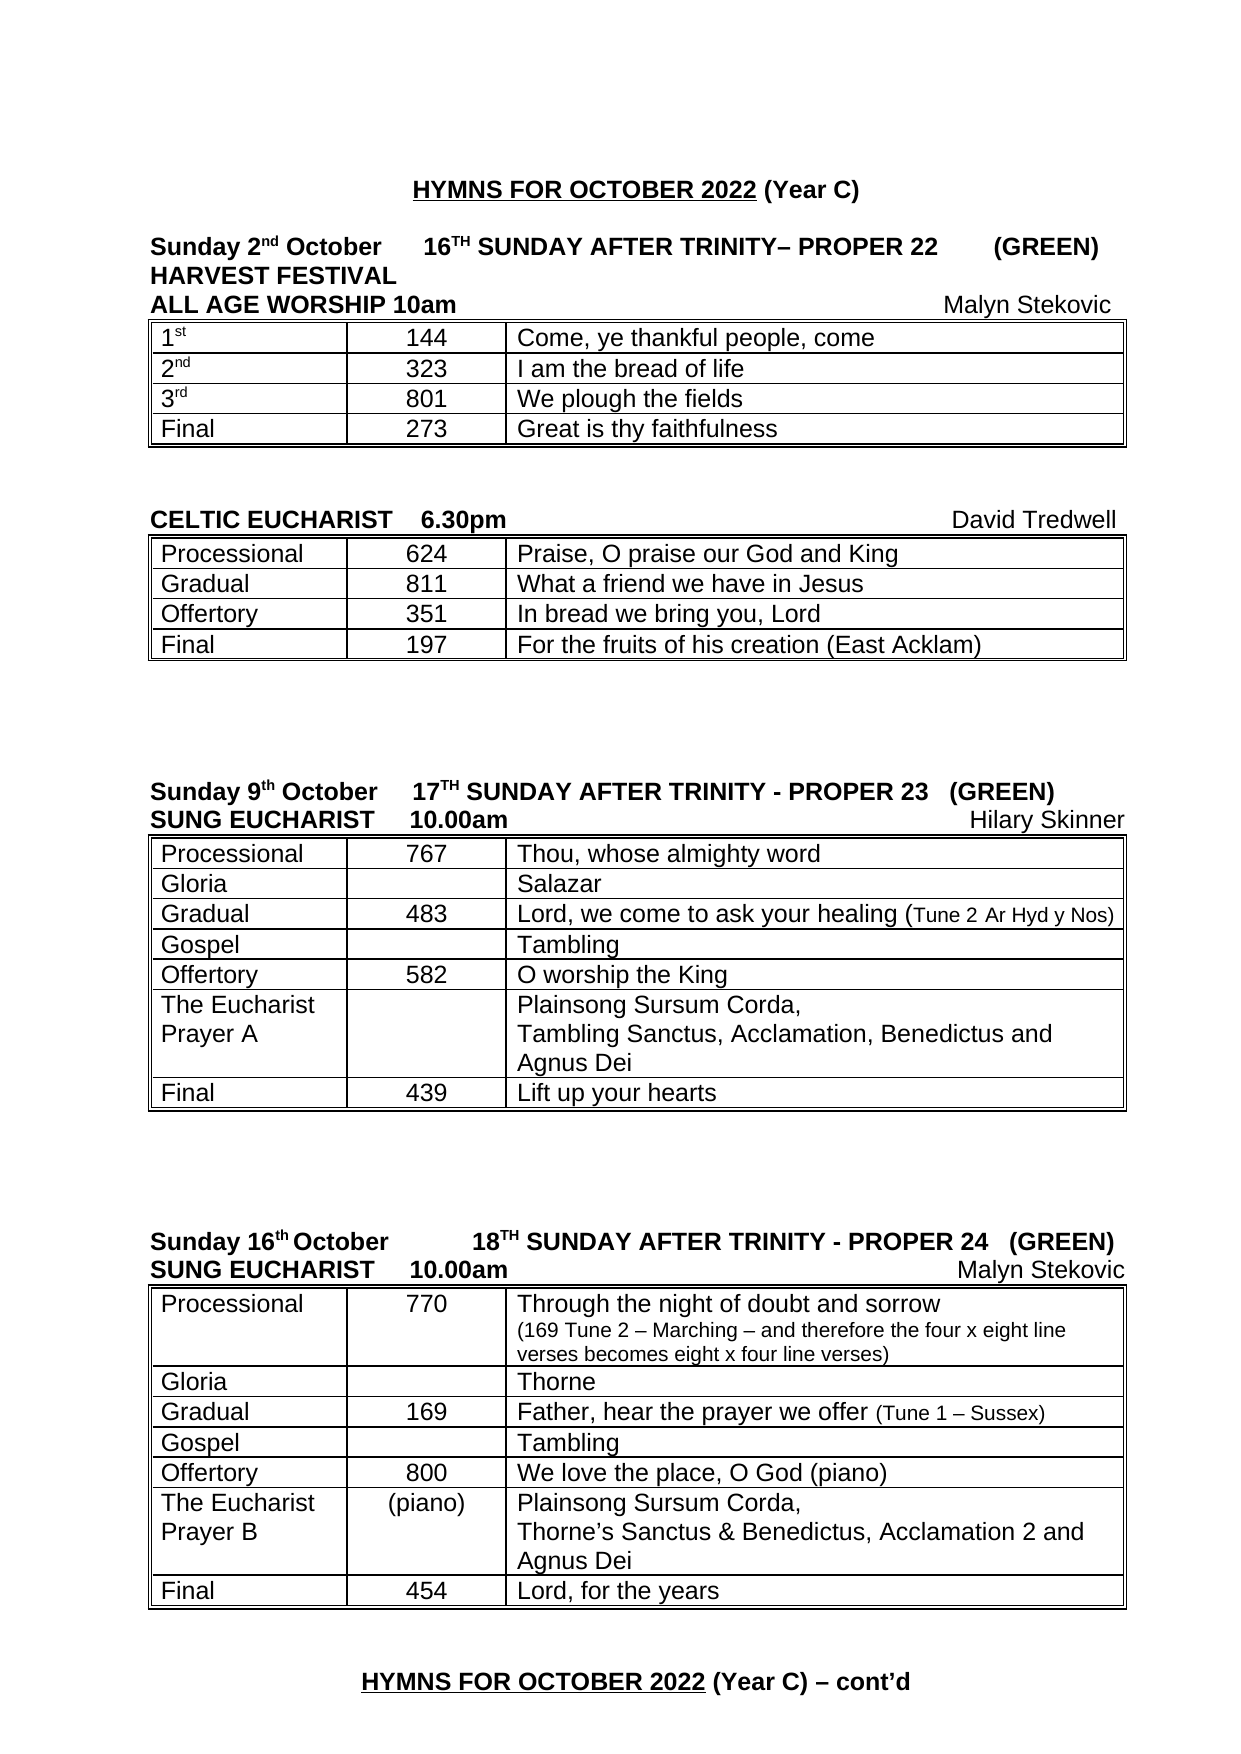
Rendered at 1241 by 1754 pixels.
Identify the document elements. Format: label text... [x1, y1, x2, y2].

table_cell Final [152, 1078, 346, 1107]
table_cell Plainsong Sursum Corda, Tambling Sanctus, Acclamation, Benedictus and Agnus Dei [507, 990, 1123, 1076]
table_cell Final [152, 1575, 346, 1605]
table_cell Gospel [152, 929, 346, 958]
table_cell We plough the fields [507, 384, 1123, 413]
table_header 624 [348, 539, 505, 567]
text Sunday 16th October 18TH SUNDAY AFTER TRINITY - PROPER 24 (GREEN) [150, 1226, 1122, 1255]
table_cell 800 [348, 1458, 505, 1487]
table_cell We love the place, O God (piano) [507, 1458, 1123, 1487]
text HYMNS FOR OCTOBER 2022 (Year C) – cont’d [150, 1667, 1122, 1696]
text ALL AGE WORSHIP 10am Malyn Stekovic [150, 290, 1122, 319]
table_cell Lord, we come to ask your healing (Tune 2 Ar Hyd y Nos) [507, 899, 1123, 928]
table_cell In bread we bring you, Lord [507, 599, 1123, 628]
table_cell Gradual [152, 1397, 346, 1426]
table_cell For the fruits of his creation (East Acklam) [507, 630, 1123, 658]
table_cell The Eucharist Prayer A [152, 990, 346, 1076]
table_cell Offertory [152, 959, 346, 989]
table_cell Offertory [152, 599, 346, 628]
table_cell 3rd [152, 384, 346, 413]
text Sunday 9th October 17TH SUNDAY AFTER TRINITY - PROPER 23 (GREEN) [150, 776, 1122, 805]
table_header 767 [348, 839, 505, 867]
table_header 144 [348, 323, 505, 352]
text HARVEST FESTIVAL [150, 261, 1122, 290]
text SUNG EUCHARIST 10.00am Hilary Skinner [150, 805, 1122, 834]
table_cell Gospel [152, 1427, 346, 1456]
table_cell Salazar [507, 869, 1123, 898]
table_cell 483 [348, 899, 505, 928]
table_cell Lord, for the years [507, 1576, 1123, 1605]
table_cell The Eucharist Prayer B [152, 1488, 346, 1574]
table_cell Lift up your hearts [507, 1078, 1123, 1107]
table_cell 801 [348, 384, 505, 413]
table_header Praise, O praise our God and King [507, 539, 1123, 567]
text Sunday 2nd October 16TH SUNDAY AFTER TRINITY– PROPER 22 (GREEN) [150, 232, 1122, 261]
table_header Processional [152, 1289, 346, 1365]
text SUNG EUCHARIST 10.00am Malyn Stekovic [150, 1255, 1122, 1284]
table_cell 323 [348, 354, 505, 382]
table_cell 811 [348, 569, 505, 598]
table_cell 273 [348, 414, 505, 443]
table_cell Offertory [152, 1457, 346, 1487]
table_cell Tambling [507, 930, 1123, 958]
table_header Thou, whose almighty word [507, 839, 1123, 867]
text CELTIC EUCHARIST 6.30pm David Tredwell [150, 505, 1122, 534]
table_cell 169 [348, 1397, 505, 1426]
table_cell 439 [348, 1078, 505, 1107]
table_cell Gloria [152, 1366, 346, 1396]
table_cell I am the bread of life [507, 354, 1123, 382]
table_header Processional [152, 539, 346, 567]
table_cell Final [152, 629, 346, 658]
table_cell O worship the King [507, 960, 1123, 989]
table_cell Gradual [152, 899, 346, 928]
text HYMNS FOR OCTOBER 2022 (Year C) [150, 175, 1122, 204]
table_cell 351 [348, 599, 505, 628]
table_cell Great is thy faithfulness [507, 414, 1123, 443]
table_header Come, ye thankful people, come [507, 323, 1123, 352]
table_cell Thorne [507, 1367, 1123, 1396]
table_header Through the night of doubt and sorrow (169 Tune 2 – Marching – and therefore the four x eight line verses becomes eight x four line verses) [507, 1289, 1123, 1365]
table_cell 197 [348, 630, 505, 658]
table_cell [348, 869, 505, 898]
table_cell Gradual [152, 569, 346, 598]
table_cell [348, 1367, 505, 1396]
table_cell Father, hear the prayer we offer (Tune 1 – Sussex) [507, 1397, 1123, 1426]
table_cell [348, 930, 505, 958]
table_header 1st [152, 323, 346, 352]
table_cell Tambling [507, 1428, 1123, 1456]
table_cell Plainsong Sursum Corda, Thorne’s Sanctus & Benedictus, Acclamation 2 and Agnus Dei [507, 1488, 1123, 1574]
table_cell [348, 1428, 505, 1456]
table_cell What a friend we have in Jesus [507, 569, 1123, 598]
table_cell 454 [348, 1576, 505, 1605]
table_cell 2nd [152, 353, 346, 382]
table_cell Final [152, 414, 346, 443]
table_cell 582 [348, 960, 505, 989]
table_cell [348, 990, 505, 1076]
table_header Processional [152, 839, 346, 867]
table_cell (piano) [348, 1488, 505, 1574]
table_header 770 [348, 1289, 505, 1365]
table_cell Gloria [152, 869, 346, 898]
